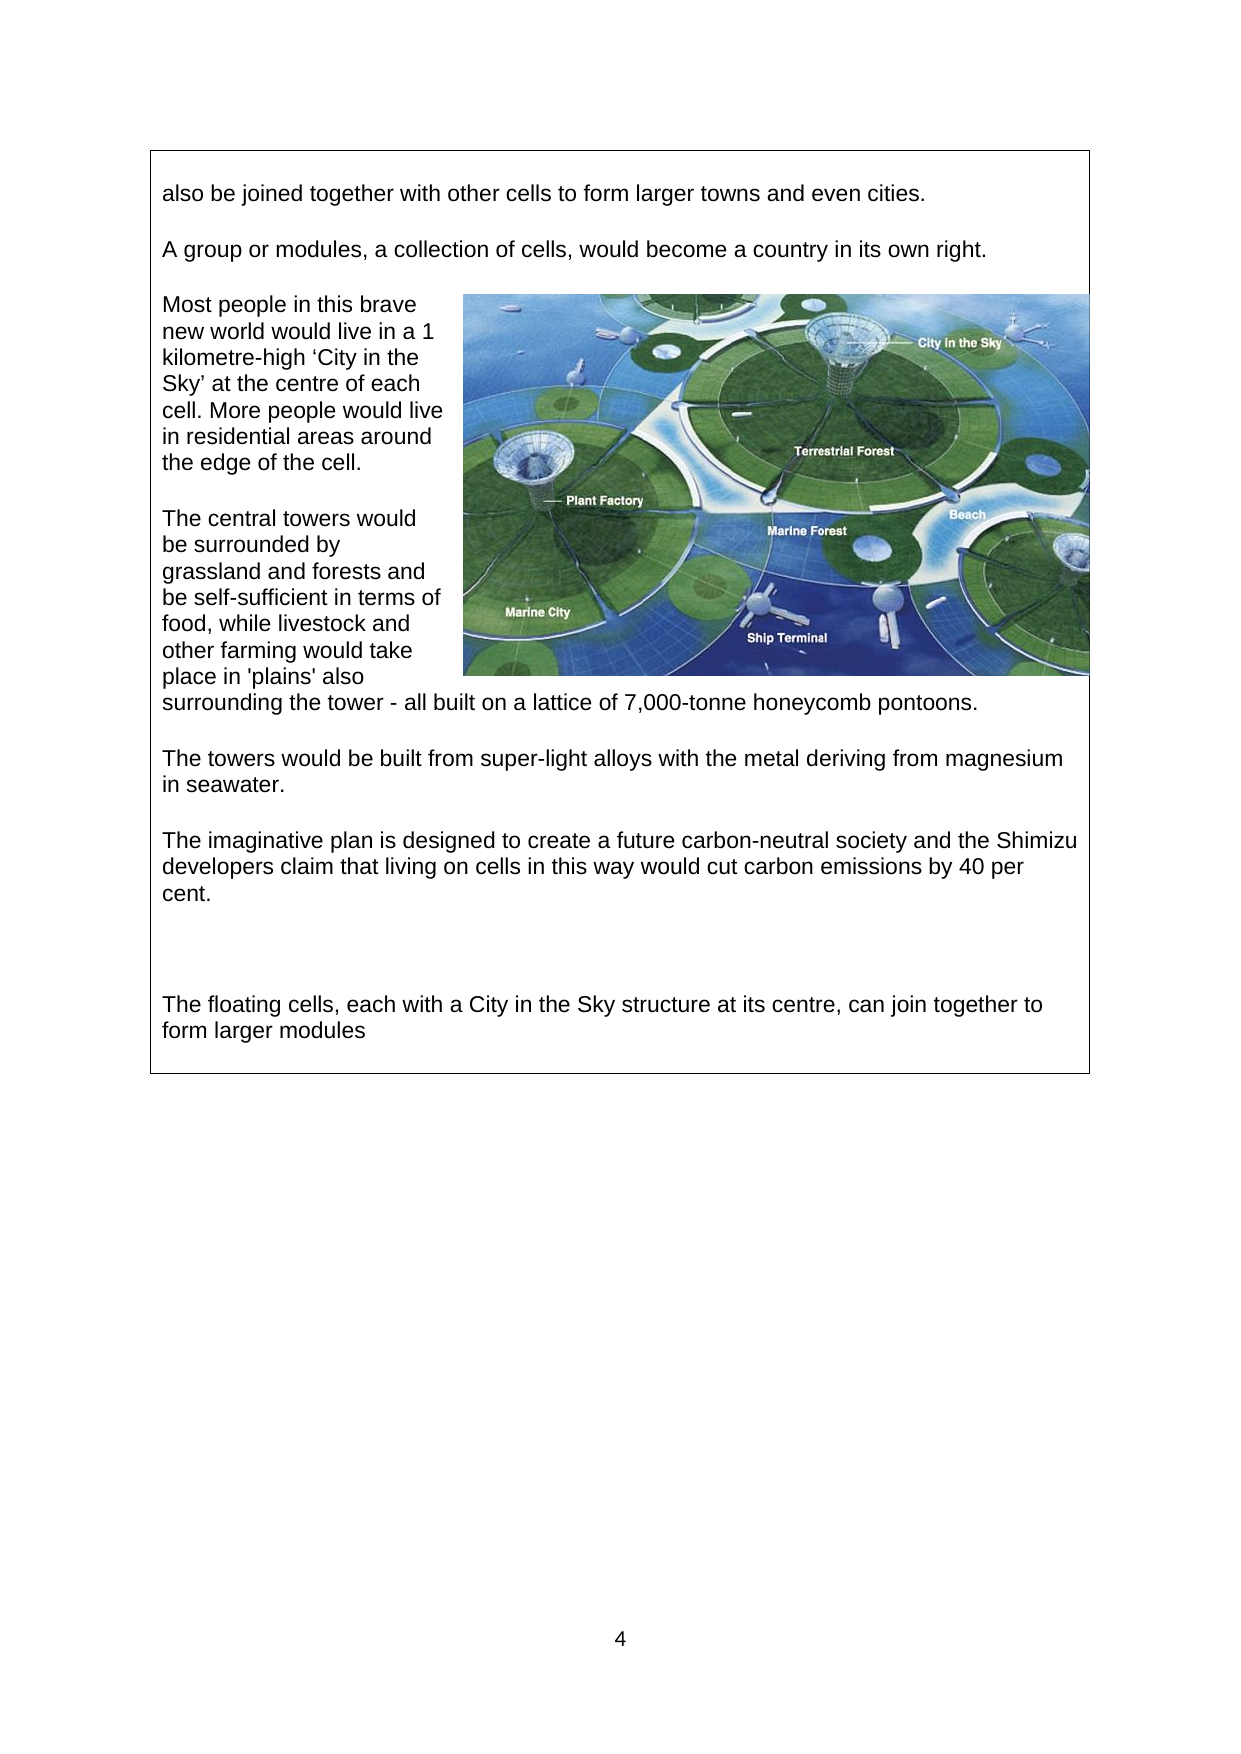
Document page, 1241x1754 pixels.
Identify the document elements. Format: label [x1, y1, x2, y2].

picture [463, 294, 1090, 676]
table_header [151, 151, 1089, 1072]
